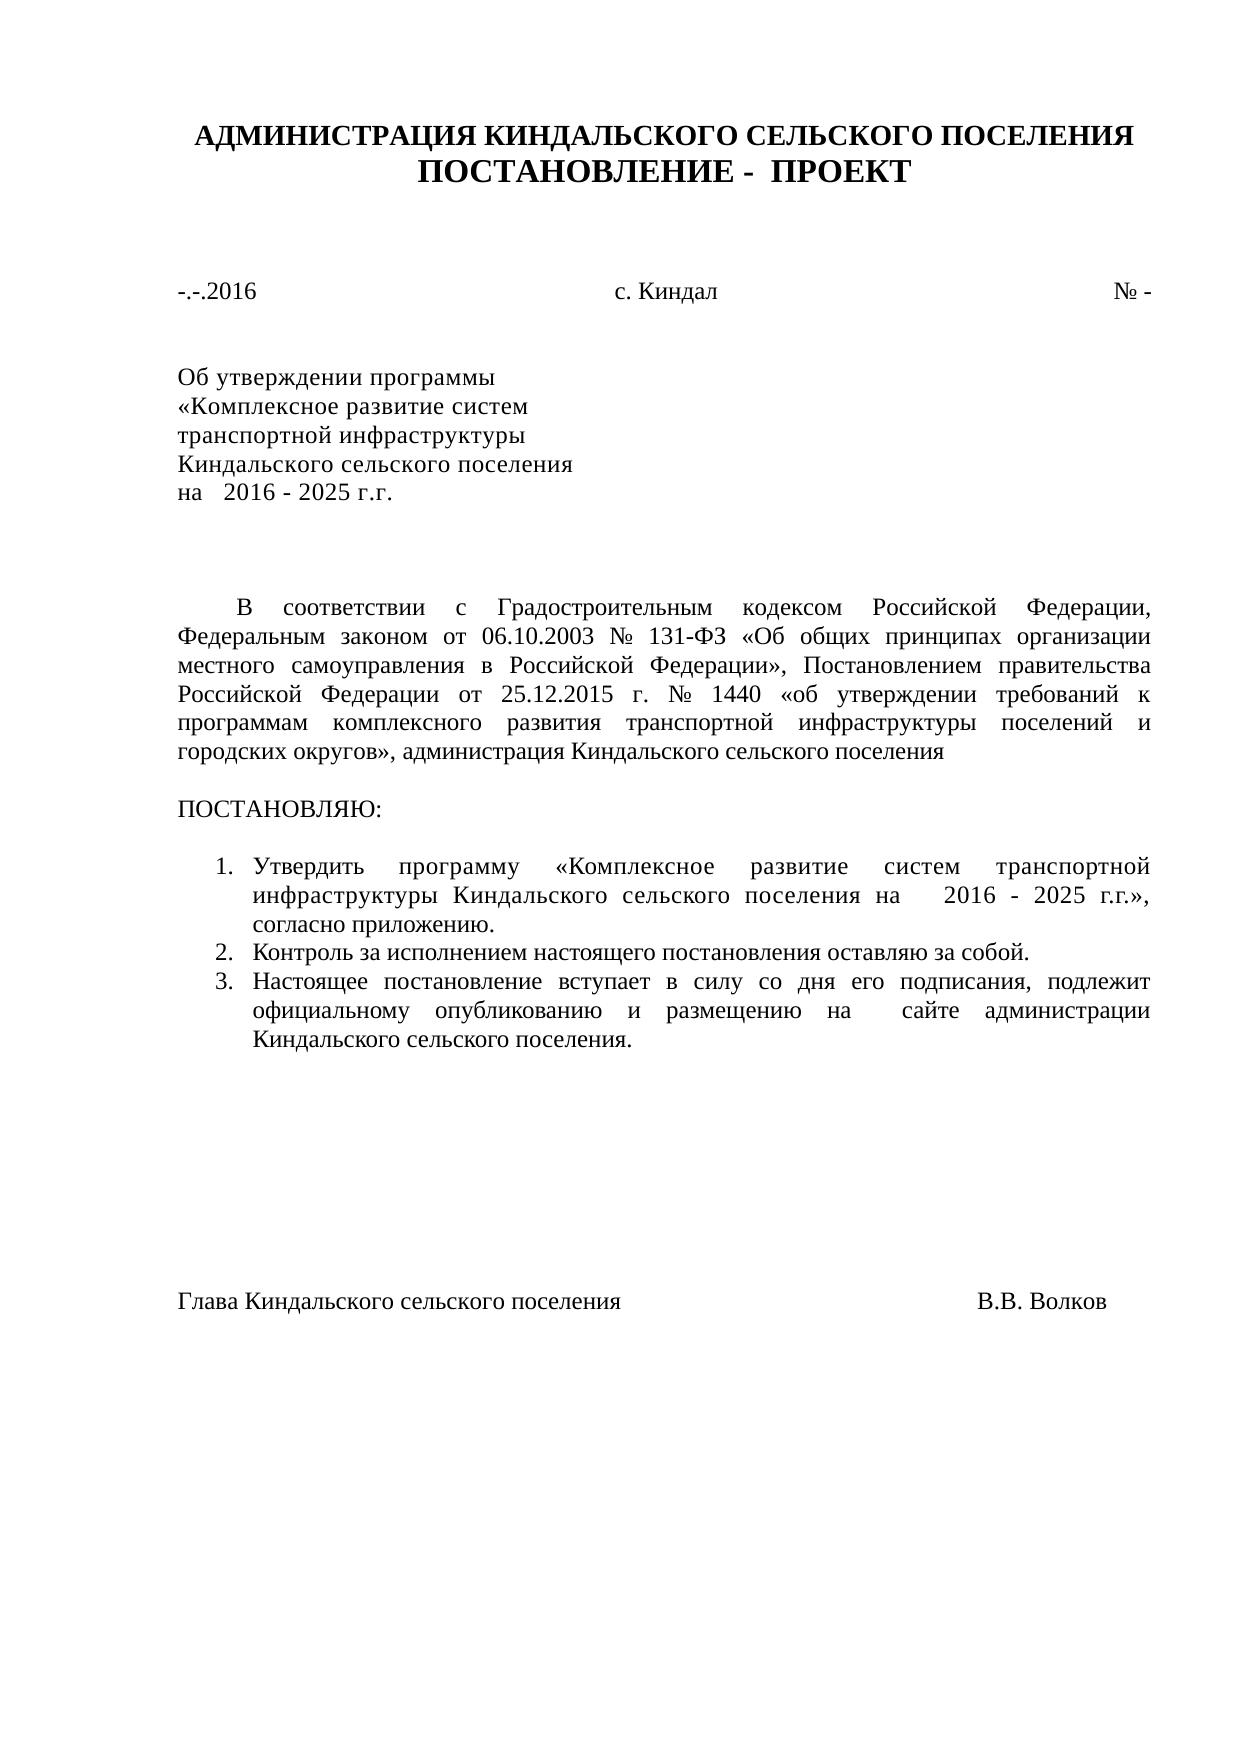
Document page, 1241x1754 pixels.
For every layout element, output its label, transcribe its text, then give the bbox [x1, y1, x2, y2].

text ПОСТАНОВЛЯЮ: [177, 794, 1122, 822]
table_header с. Киндал [499, 276, 833, 305]
text Об утверждении программы [177, 362, 1152, 391]
text на 2016 - 2025 г.г. [177, 477, 1152, 506]
text В соответствии с Градостроительным кодексом Российской Федерации, Федеральным законом от 06.10.2003 № 131-ФЗ «Об общих принципах организации местного самоуправления в Российской Федерации», Постановлением правительства Российской Федерации от 25.12.2015 г. № 1440 «об утверждении требований к программам комплексного развития транспортной инфраструктуры поселений и городских округов», администрация Киндальского сельского поселения [177, 592, 1152, 765]
list Контроль за исполнением настоящего постановления оставляю за собой. [215, 937, 1152, 966]
title Администрация КИНДАЛЬСКОГО СЕЛЬСКОГО ПОСЕЛЕНИЯ [177, 118, 1152, 152]
text Глава Киндальского сельского поселения В.В. Волков [177, 1286, 1152, 1315]
subtitle Постановление - проект [177, 152, 1152, 190]
table_header -.-.2016 [166, 276, 498, 305]
table_header № - [834, 276, 1163, 305]
list Настоящее постановление вступает в силу со дня его подписания, подлежит официальному опубликованию и размещению на сайте администрации Киндальского сельского поселения. [215, 966, 1152, 1052]
list Утвердить программу «Комплексное развитие систем транспортной инфраструктуры Киндальского сельского поселения на 2016 - 2025 г.г.», согласно приложению. [215, 851, 1152, 937]
text «Комплексное развитие систем [177, 391, 1152, 420]
text Киндальского сельского поселения [177, 449, 1152, 477]
text транспортной инфраструктуры [177, 420, 1152, 449]
